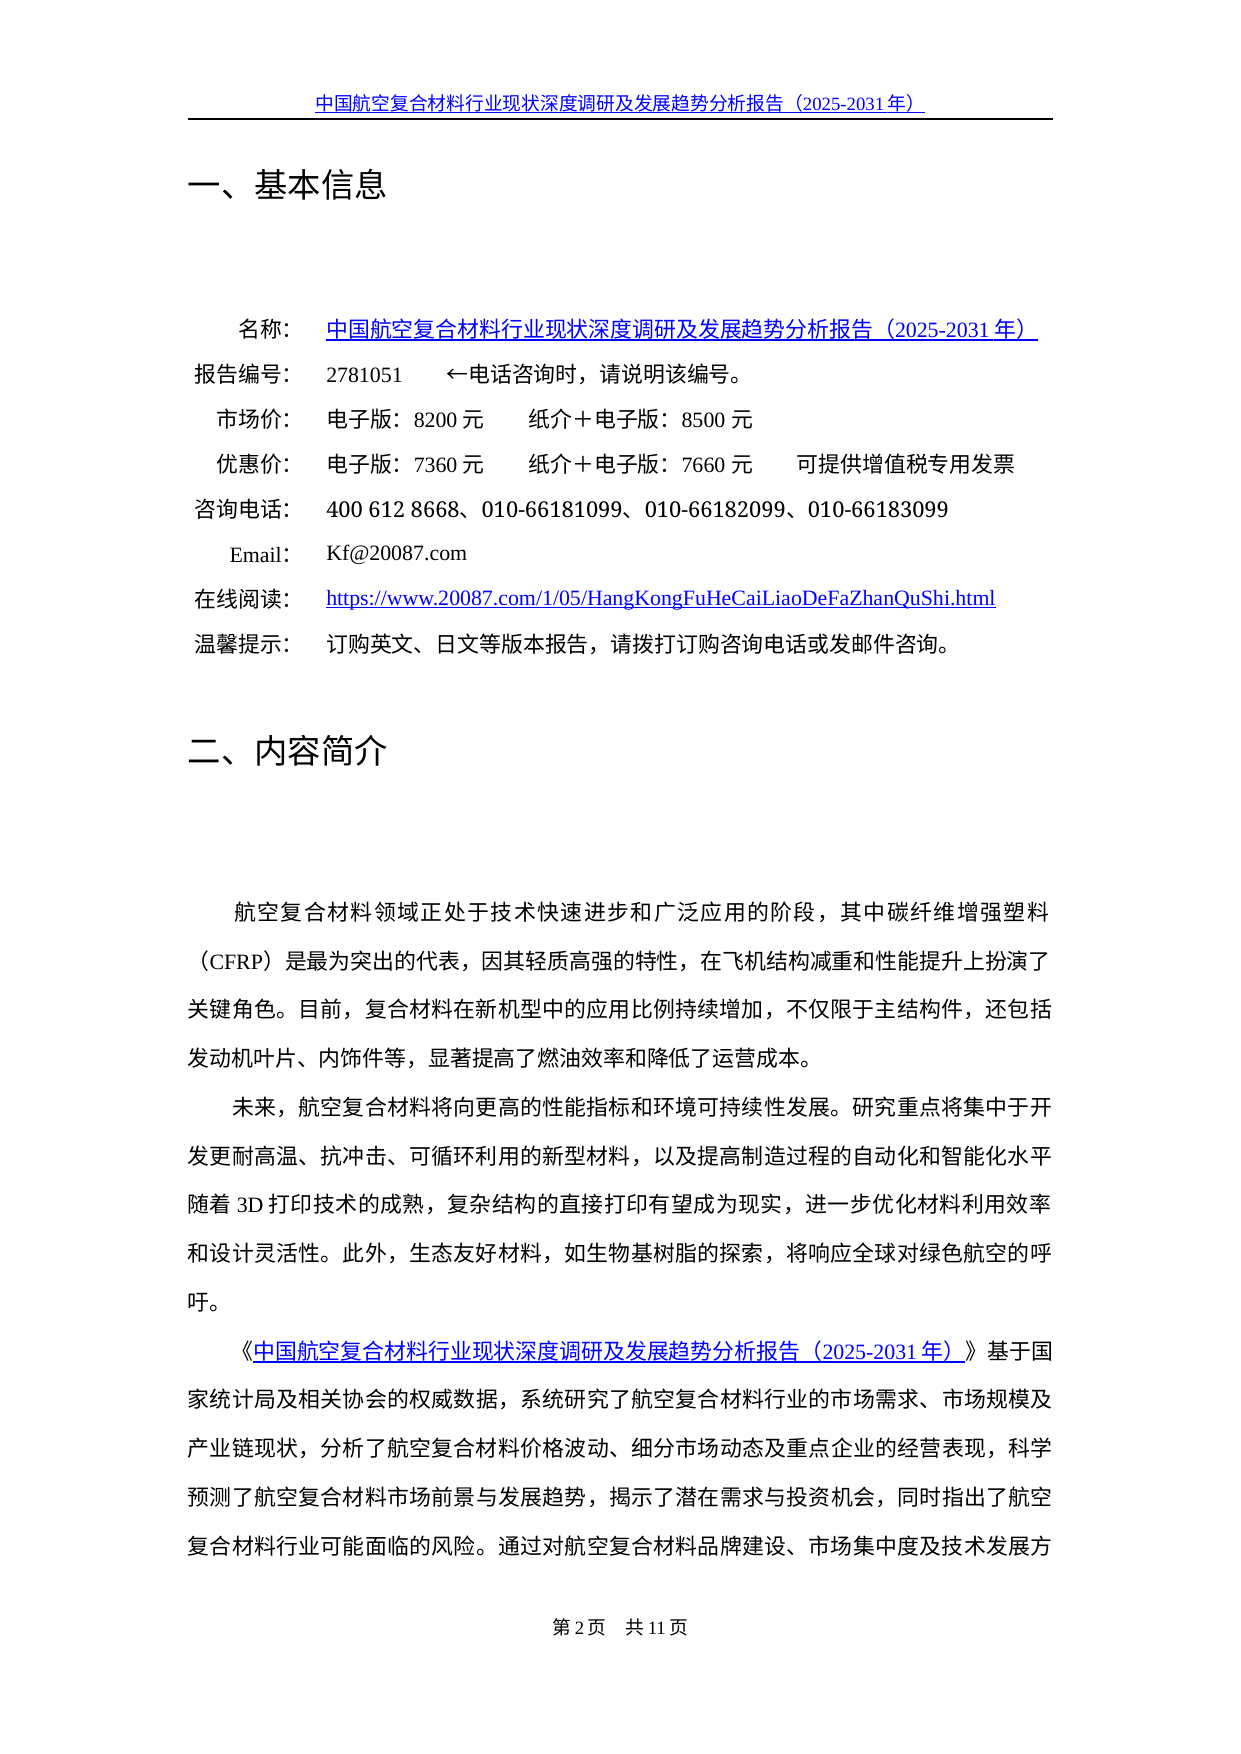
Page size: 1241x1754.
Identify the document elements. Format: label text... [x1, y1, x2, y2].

table_cell 报告编号： [167, 357, 315, 402]
table_cell Email： [167, 537, 315, 582]
table_cell 电子版：8200 元 纸介＋电子版：8500 元 [315, 402, 1073, 447]
table_cell 2781051 ←电话咨询时，请说明该编号。 [315, 357, 1073, 402]
title 一、基本信息 [187, 150, 1053, 215]
table_header 名称： [167, 312, 315, 357]
table_cell 在线阅读： [167, 582, 315, 627]
table_cell 400 612 8668、010-66181099、010-66182099、010-66183099 [315, 492, 1073, 537]
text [187, 894, 1053, 1561]
table_cell 电子版：7360 元 纸介＋电子版：7660 元 可提供增值税专用发票 [315, 447, 1073, 492]
title 二、内容简介 [187, 717, 1053, 782]
table_cell 优惠价： [167, 447, 315, 492]
table_cell [315, 582, 1073, 627]
table_cell 温馨提示： [167, 627, 315, 672]
table_cell 咨询电话： [167, 492, 315, 537]
table_cell Kf@20087.com [315, 537, 1073, 582]
table_cell 订购英文、日文等版本报告，请拨打订购咨询电话或发邮件咨询。 [315, 627, 1073, 672]
table_header 中国航空复合材料行业现状深度调研及发展趋势分析报告（2025-2031年） [315, 312, 1073, 357]
table_cell 市场价： [167, 402, 315, 447]
